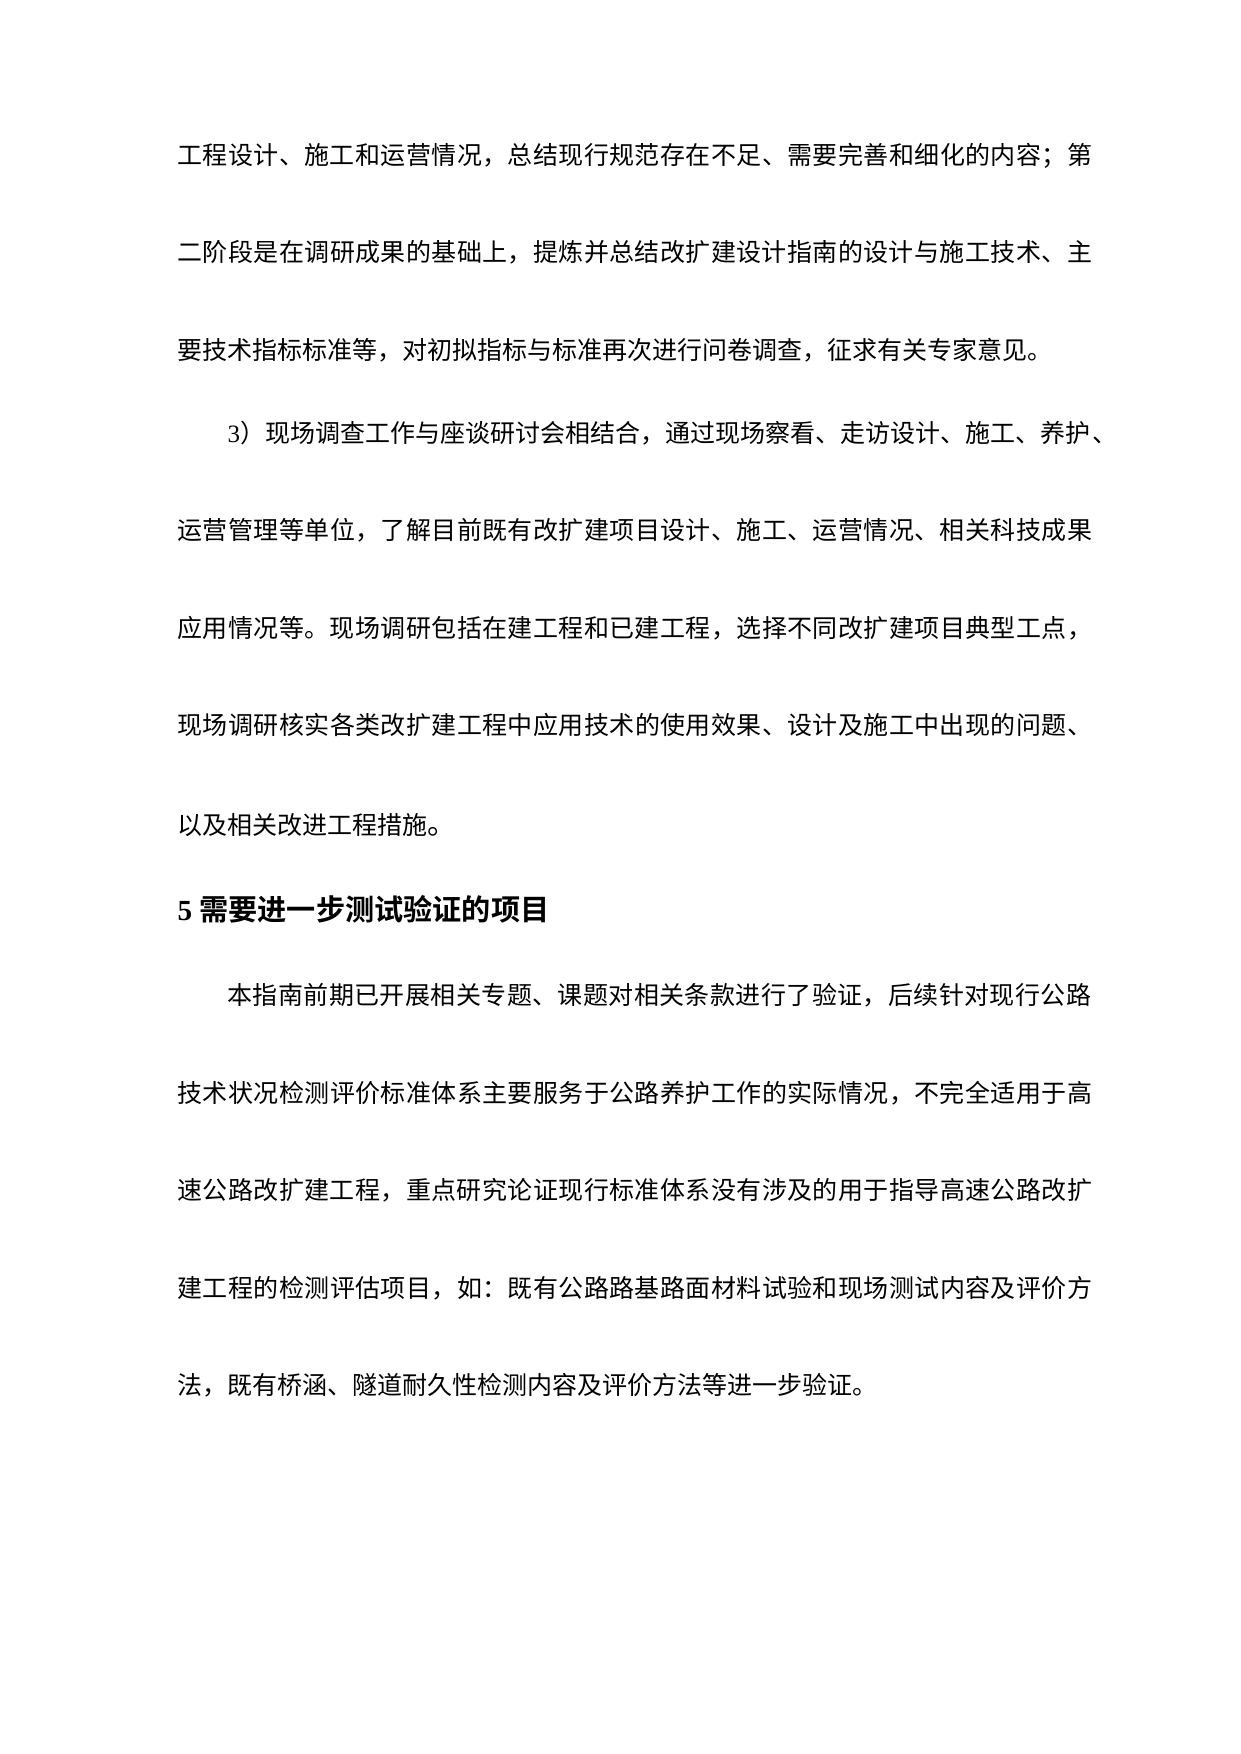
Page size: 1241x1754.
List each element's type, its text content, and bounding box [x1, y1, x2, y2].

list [177, 121, 1092, 381]
list 3）现场调查工作与座谈研讨会相结合，通过现场察看、走访设计、施工、养护、运营管理等单位，了解目前既有改扩建项目设计、施工、运营情况、相关科技成果应用情况等。现场调研包括在建工程和已建工程，选择不同改扩建项目典型工点，现场调研核实各类改扩建工程中应用技术的使用效果、设计及施工中出现的问题、以及相关改进工程措施。 [177, 399, 1092, 854]
list 本指南前期已开展相关专题、课题对相关条款进行了验证，后续针对现行公路技术状况检测评价标准体系主要服务于公路养护工作的实际情况，不完全适用于高速公路改扩建工程，重点研究论证现行标准体系没有涉及的用于指导高速公路改扩建工程的检测评估项目，如：既有公路路基路面材料试验和现场测试内容及评价方法，既有桥涵、隧道耐久性检测内容及评价方法等进一步验证。 [177, 961, 1092, 1416]
subtitle 5 需要进一步测试验证的项目 [177, 875, 1092, 940]
